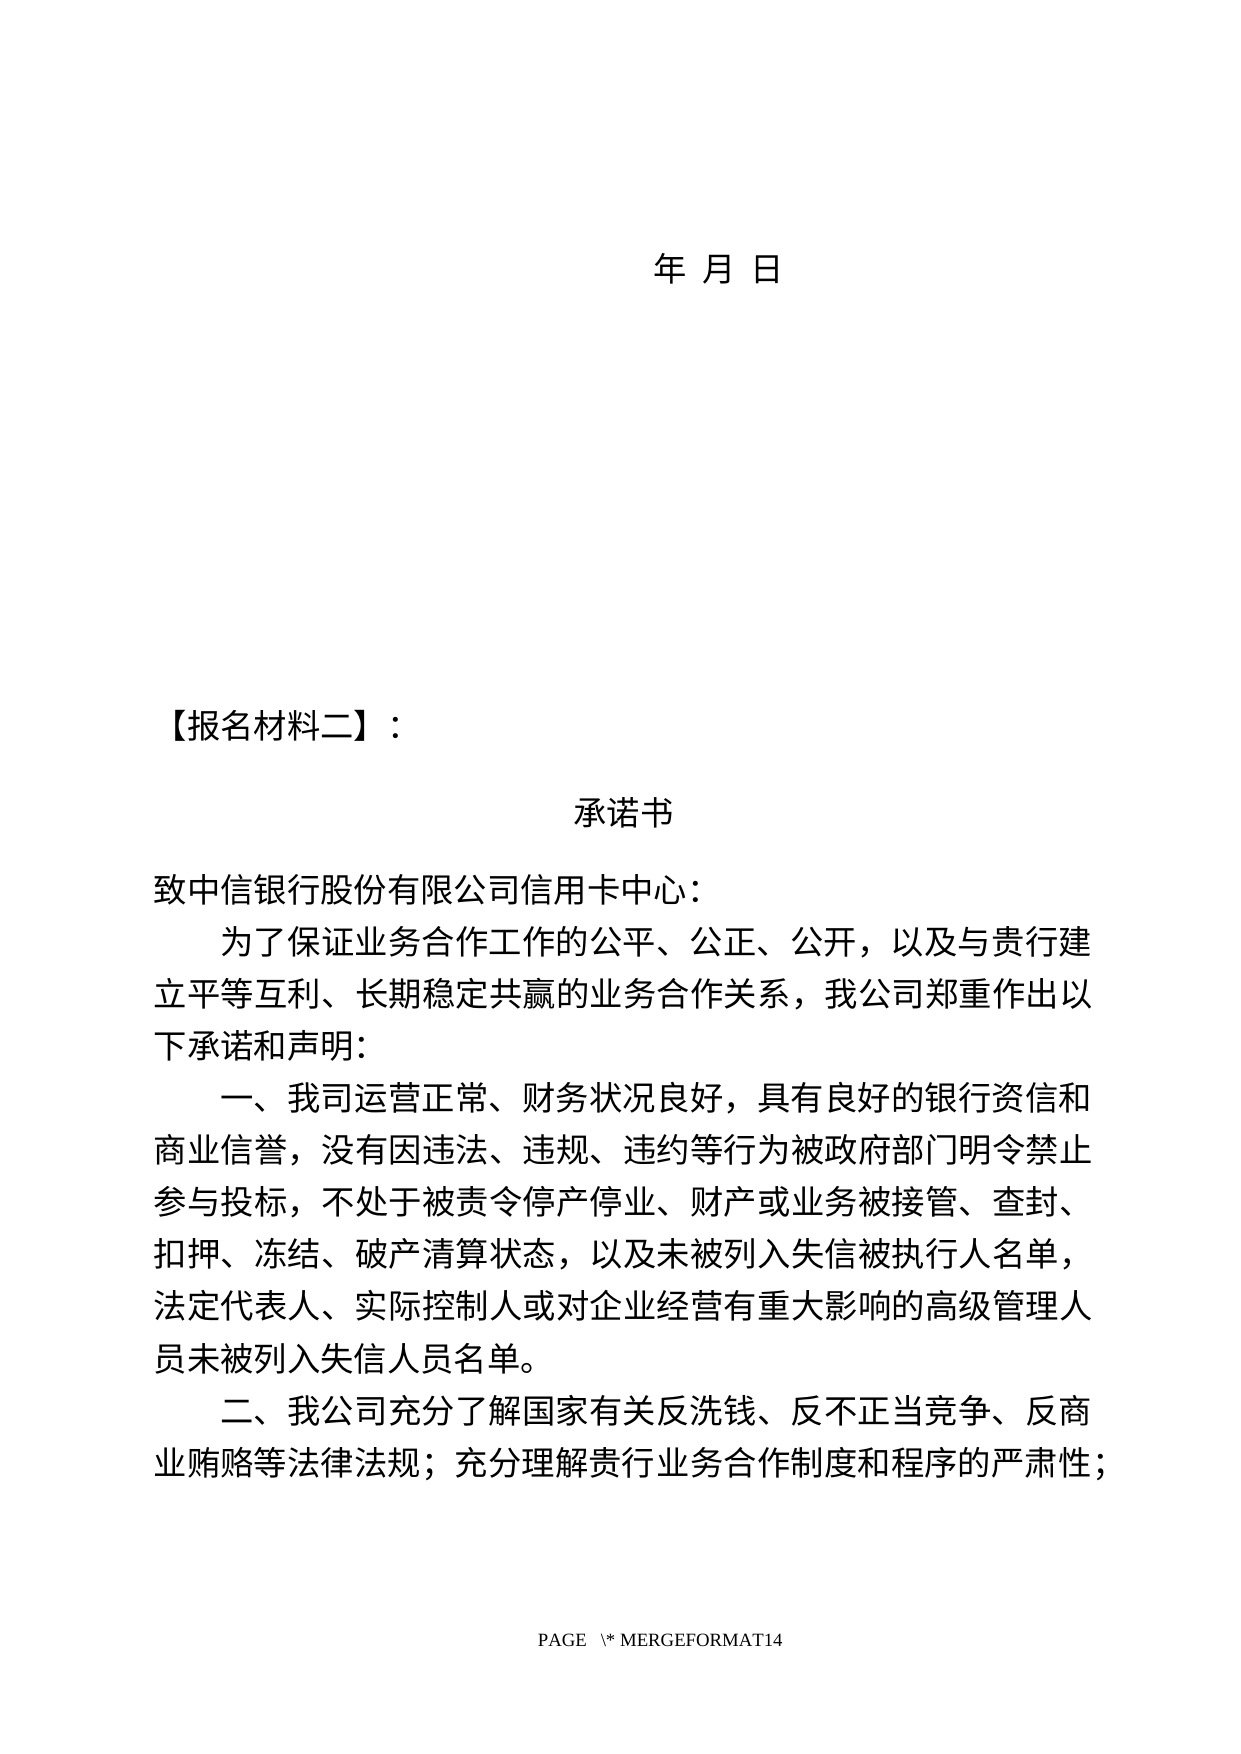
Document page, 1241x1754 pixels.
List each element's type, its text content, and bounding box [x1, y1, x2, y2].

text 承诺书 [153, 773, 1092, 835]
text 一、我司运营正常、财务状况良好，具有良好的银行资信和商业信誉，没有因违法、违规、违约等行为被政府部门明令禁止参与投标，不处于被责令停产停业、财产或业务被接管、查封、扣押、冻结、破产清算状态，以及未被列入失信被执行人名单，法定代表人、实际控制人或对企业经营有重大影响的高级管理人员未被列入失信人员名单。 [153, 1068, 1092, 1381]
text 为了保证业务合作工作的公平、公正、公开，以及与贵行建立平等互利、长期稳定共赢的业务合作关系，我公司郑重作出以下承诺和声明： [153, 912, 1092, 1068]
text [153, 1381, 1092, 1485]
text 致中信银行股份有限公司信用卡中心： [153, 860, 1092, 912]
text 年 月 日 [153, 229, 1092, 291]
text 【报名材料二】： [153, 687, 1092, 748]
